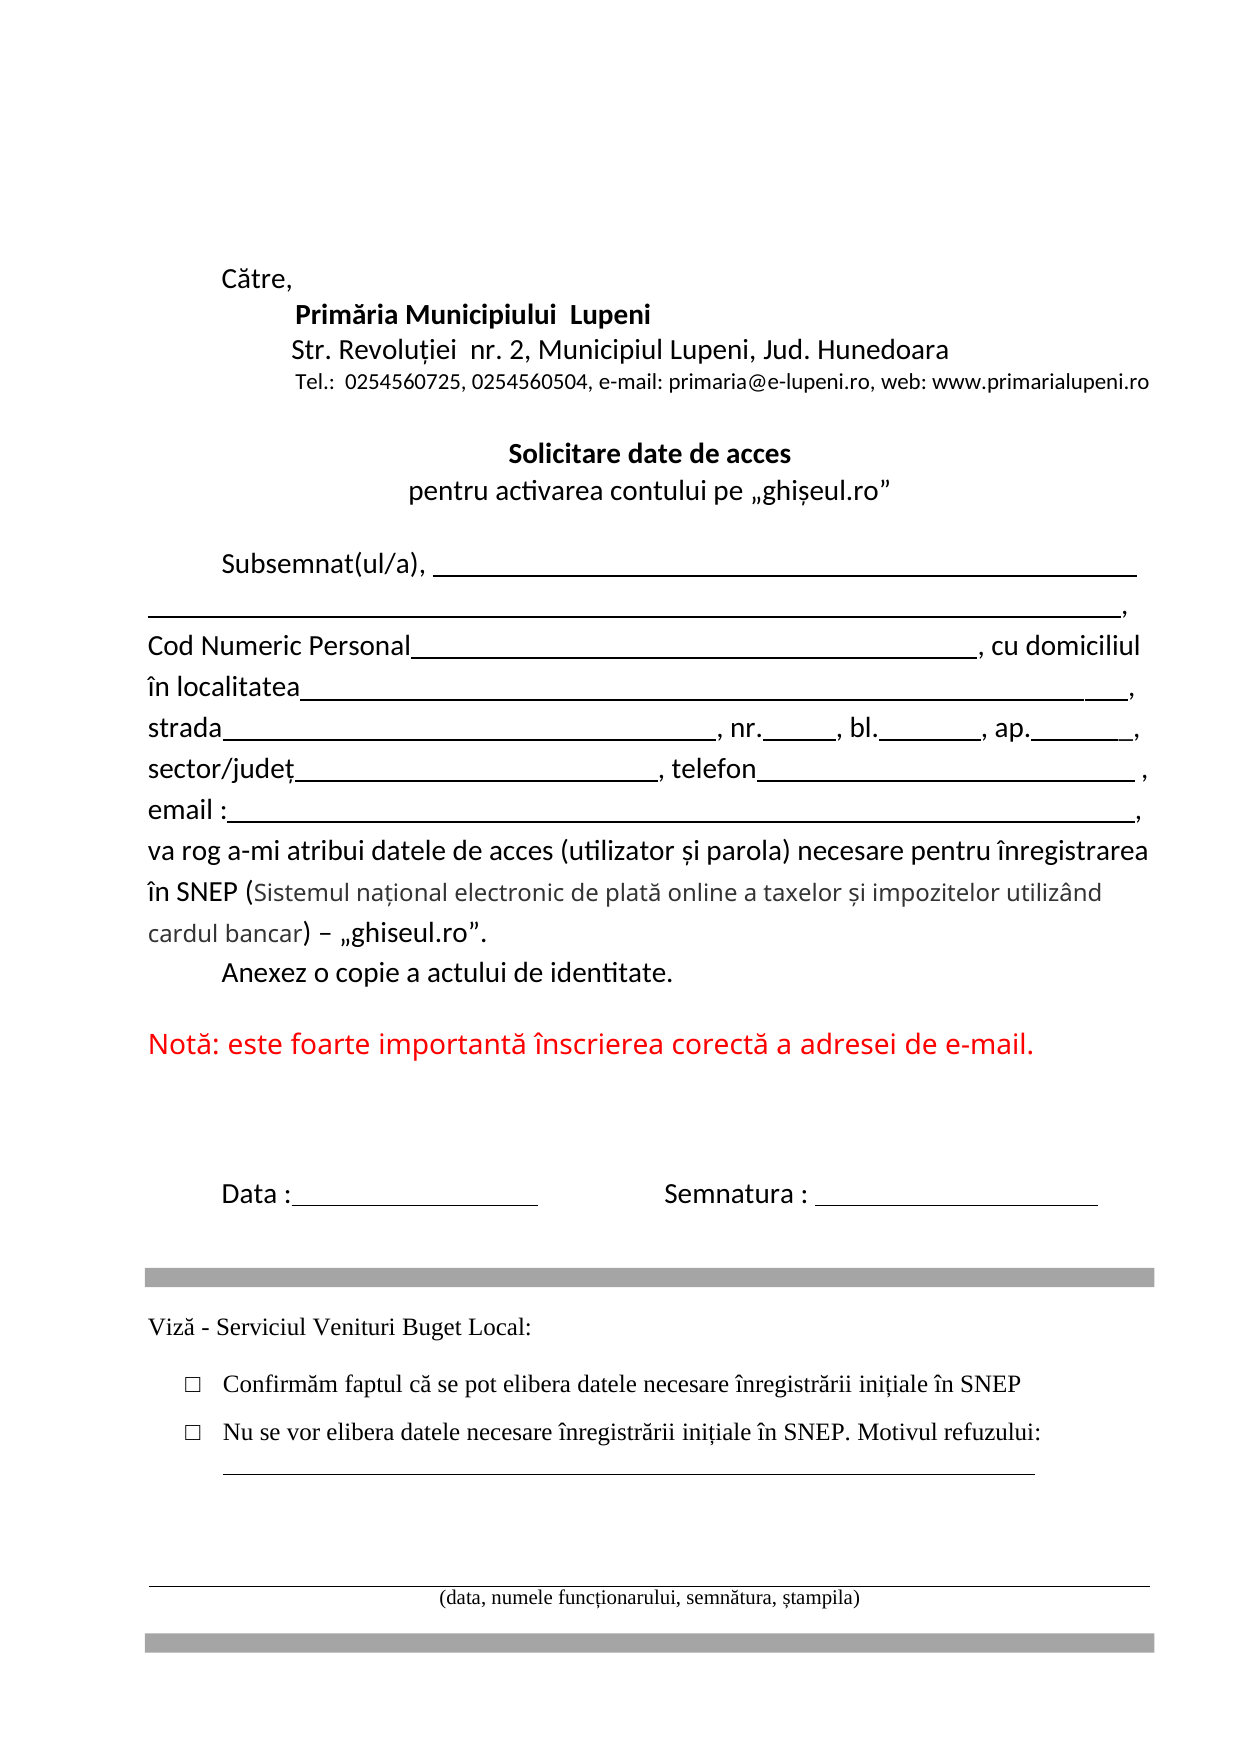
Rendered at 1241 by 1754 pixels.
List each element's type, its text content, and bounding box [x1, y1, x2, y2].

text Notă: este foarte importantă înscrierea corectă a adresei de e-mail. [148, 1024, 1165, 1062]
text (data, numele funcționarului, semnătura, ștampila) [406, 1582, 893, 1608]
text Subsemnat(ul/a), [221, 545, 1165, 581]
text Viză - Serviciul Venituri Buget Local: [148, 1312, 1165, 1341]
text Către, [221, 260, 1165, 296]
subtitle Solicitare date de acces [406, 435, 893, 470]
text strada , nr. , bl. , ap. _, sector/judeţ , telefon , email : , va rog a-mi atribui datele de acces (utilizator şi parola) necesare pentru înregistrarea în SNEP (Sistemul naţional electronic de plată online a taxelor şi impozitelor utilizând cardul bancar) – „ghiseul.ro”. [148, 709, 1149, 949]
text Anexez o copie a actului de identitate. [221, 954, 1165, 990]
subtitle Primăria Municipiului Lupeni [295, 296, 1165, 331]
list Confirmăm faptul că se pot elibera datele necesare înregistrării inițiale în SNEP [185, 1369, 1165, 1400]
text în localitatea , [148, 668, 1165, 703]
text Tel.: 0254560725, 0254560504, e-mail: primaria@e-lupeni.ro, web: www.primarialupeni.ro [295, 367, 1165, 395]
text , Cod Numeric Personal , cu domiciliul [148, 586, 1141, 662]
text pentru activarea contului pe „ghișeul.ro” [406, 472, 893, 508]
text Str. Revoluției nr. 2, Municipiul Lupeni, Jud. Hunedoara [291, 331, 1165, 367]
text Data : Semnatura : [221, 1175, 1165, 1210]
list Nu se vor elibera datele necesare înregistrării inițiale în SNEP. Motivul refuzului: [185, 1417, 1165, 1448]
